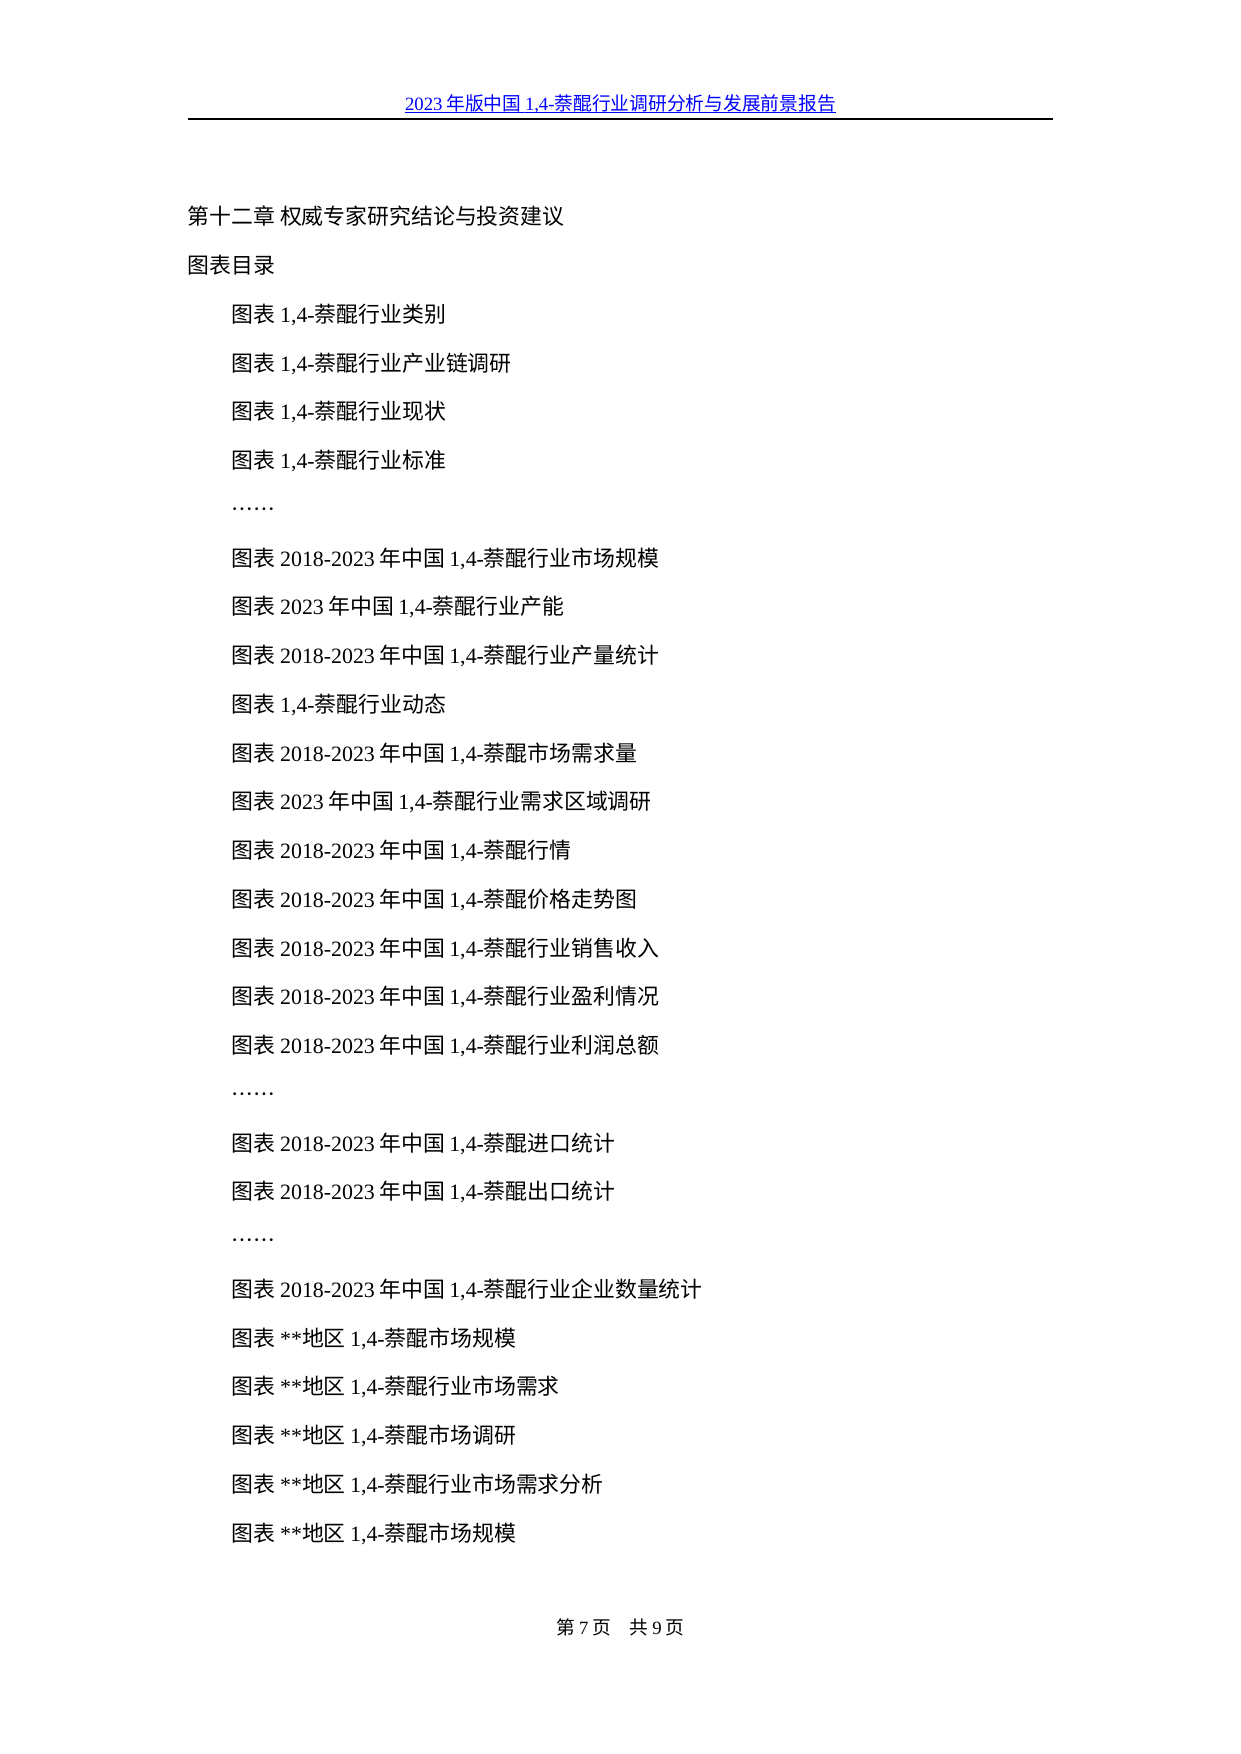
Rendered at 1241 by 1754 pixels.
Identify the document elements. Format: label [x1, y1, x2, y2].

text [187, 150, 1053, 1548]
